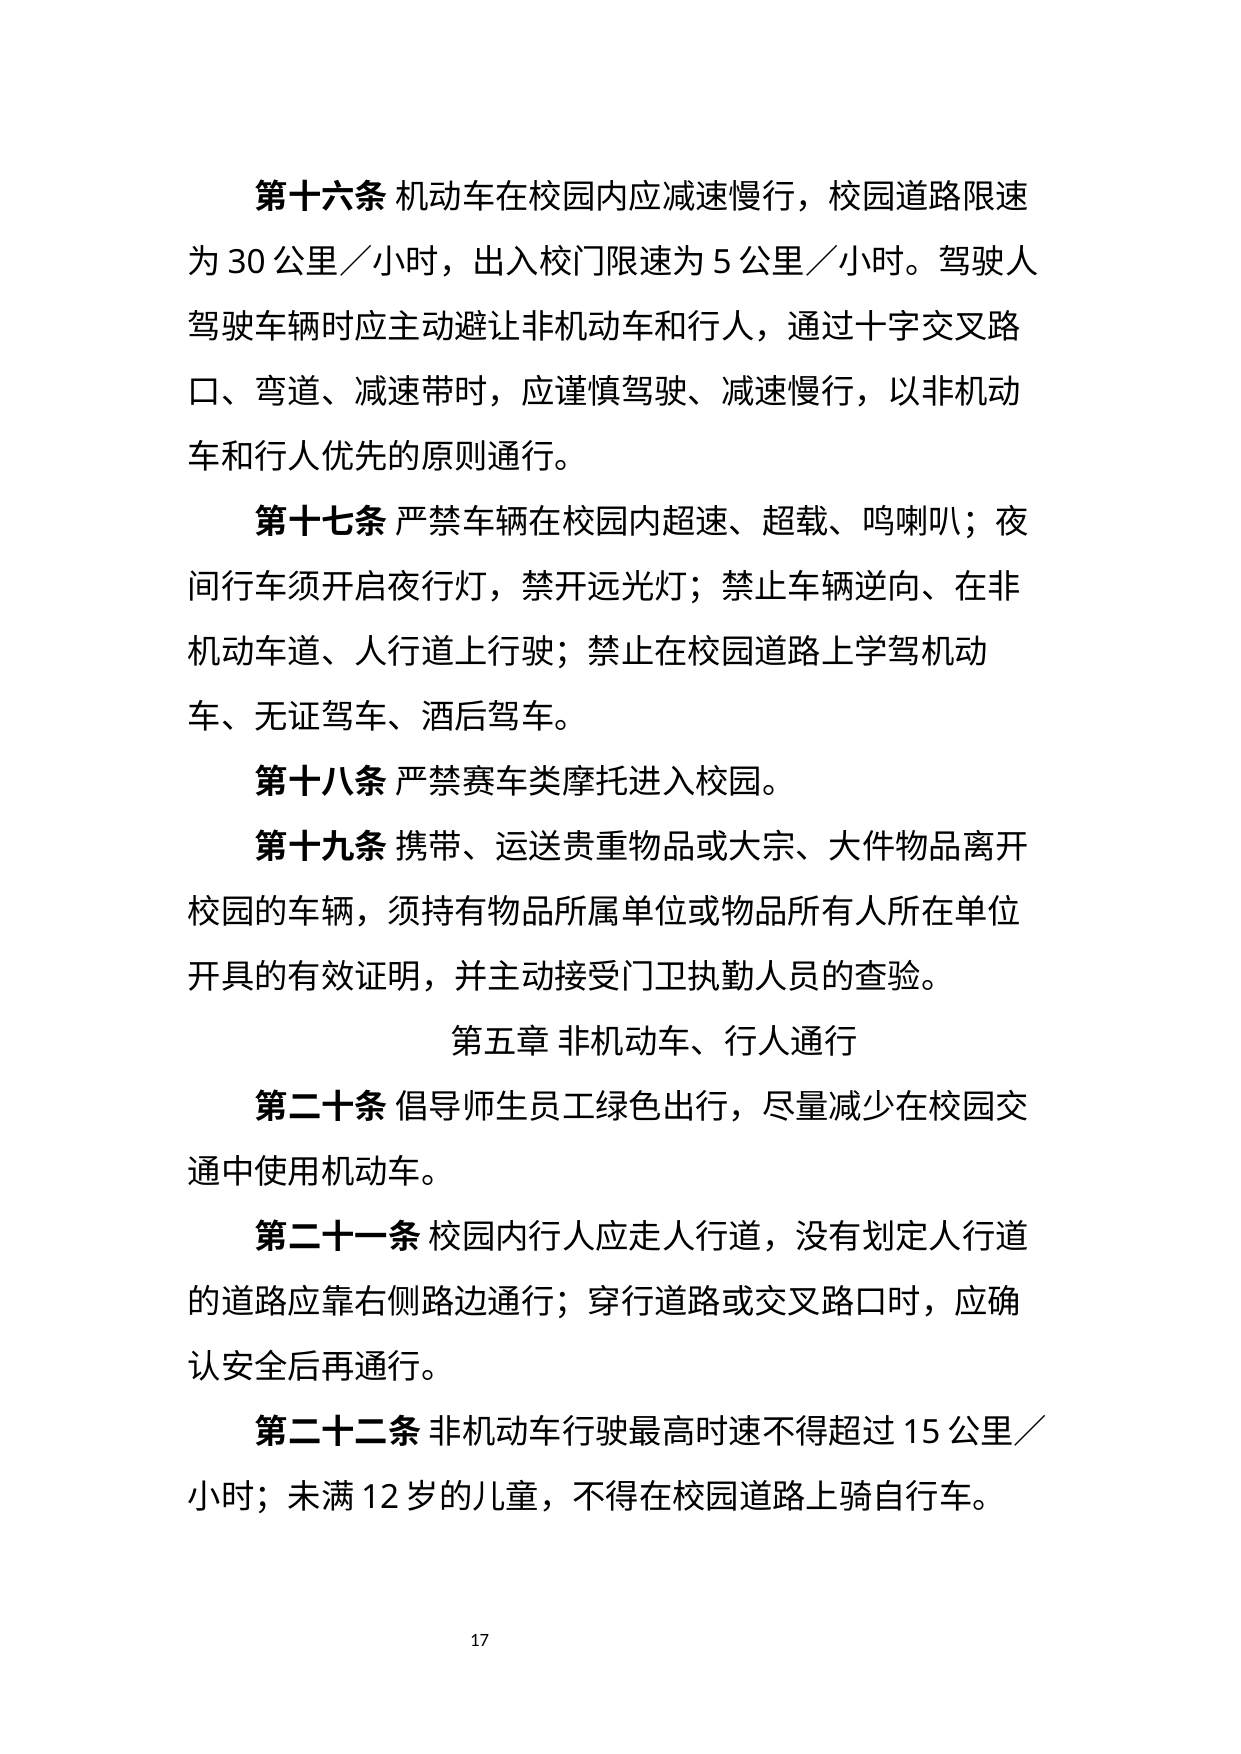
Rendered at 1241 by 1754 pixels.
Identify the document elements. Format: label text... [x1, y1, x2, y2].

text 第十八条 严禁赛车类摩托进入校园。 [187, 747, 1053, 812]
text 第二十一条 校园内行人应走人行道，没有划定人行道的道路应靠右侧路边通行；穿行道路或交叉路口时，应确认安全后再通行。 [187, 1202, 1053, 1397]
text 第二十条 倡导师生员工绿色出行，尽量减少在校园交通中使用机动车。 [187, 1072, 1053, 1202]
text 第二十二条 非机动车行驶最高时速不得超过15公里／小时；未满12岁的儿童，不得在校园道路上骑自行车。 [187, 1397, 1053, 1527]
text 第十六条 机动车在校园内应减速慢行，校园道路限速为30公里／小时，出入校门限速为5公里／小时。驾驶人驾驶车辆时应主动避让非机动车和行人，通过十字交叉路口、弯道、减速带时，应谨慎驾驶、减速慢行，以非机动车和行人优先的原则通行。 [187, 162, 1053, 487]
text 第五章 非机动车、行人通行 [187, 1007, 1053, 1072]
text 第十七条 严禁车辆在校园内超速、超载、鸣喇叭；夜间行车须开启夜行灯，禁开远光灯；禁止车辆逆向、在非机动车道、人行道上行驶；禁止在校园道路上学驾机动车、无证驾车、酒后驾车。 [187, 487, 1053, 747]
text 第十九条 携带、运送贵重物品或大宗、大件物品离开校园的车辆，须持有物品所属单位或物品所有人所在单位开具的有效证明，并主动接受门卫执勤人员的查验。 [187, 812, 1053, 1007]
